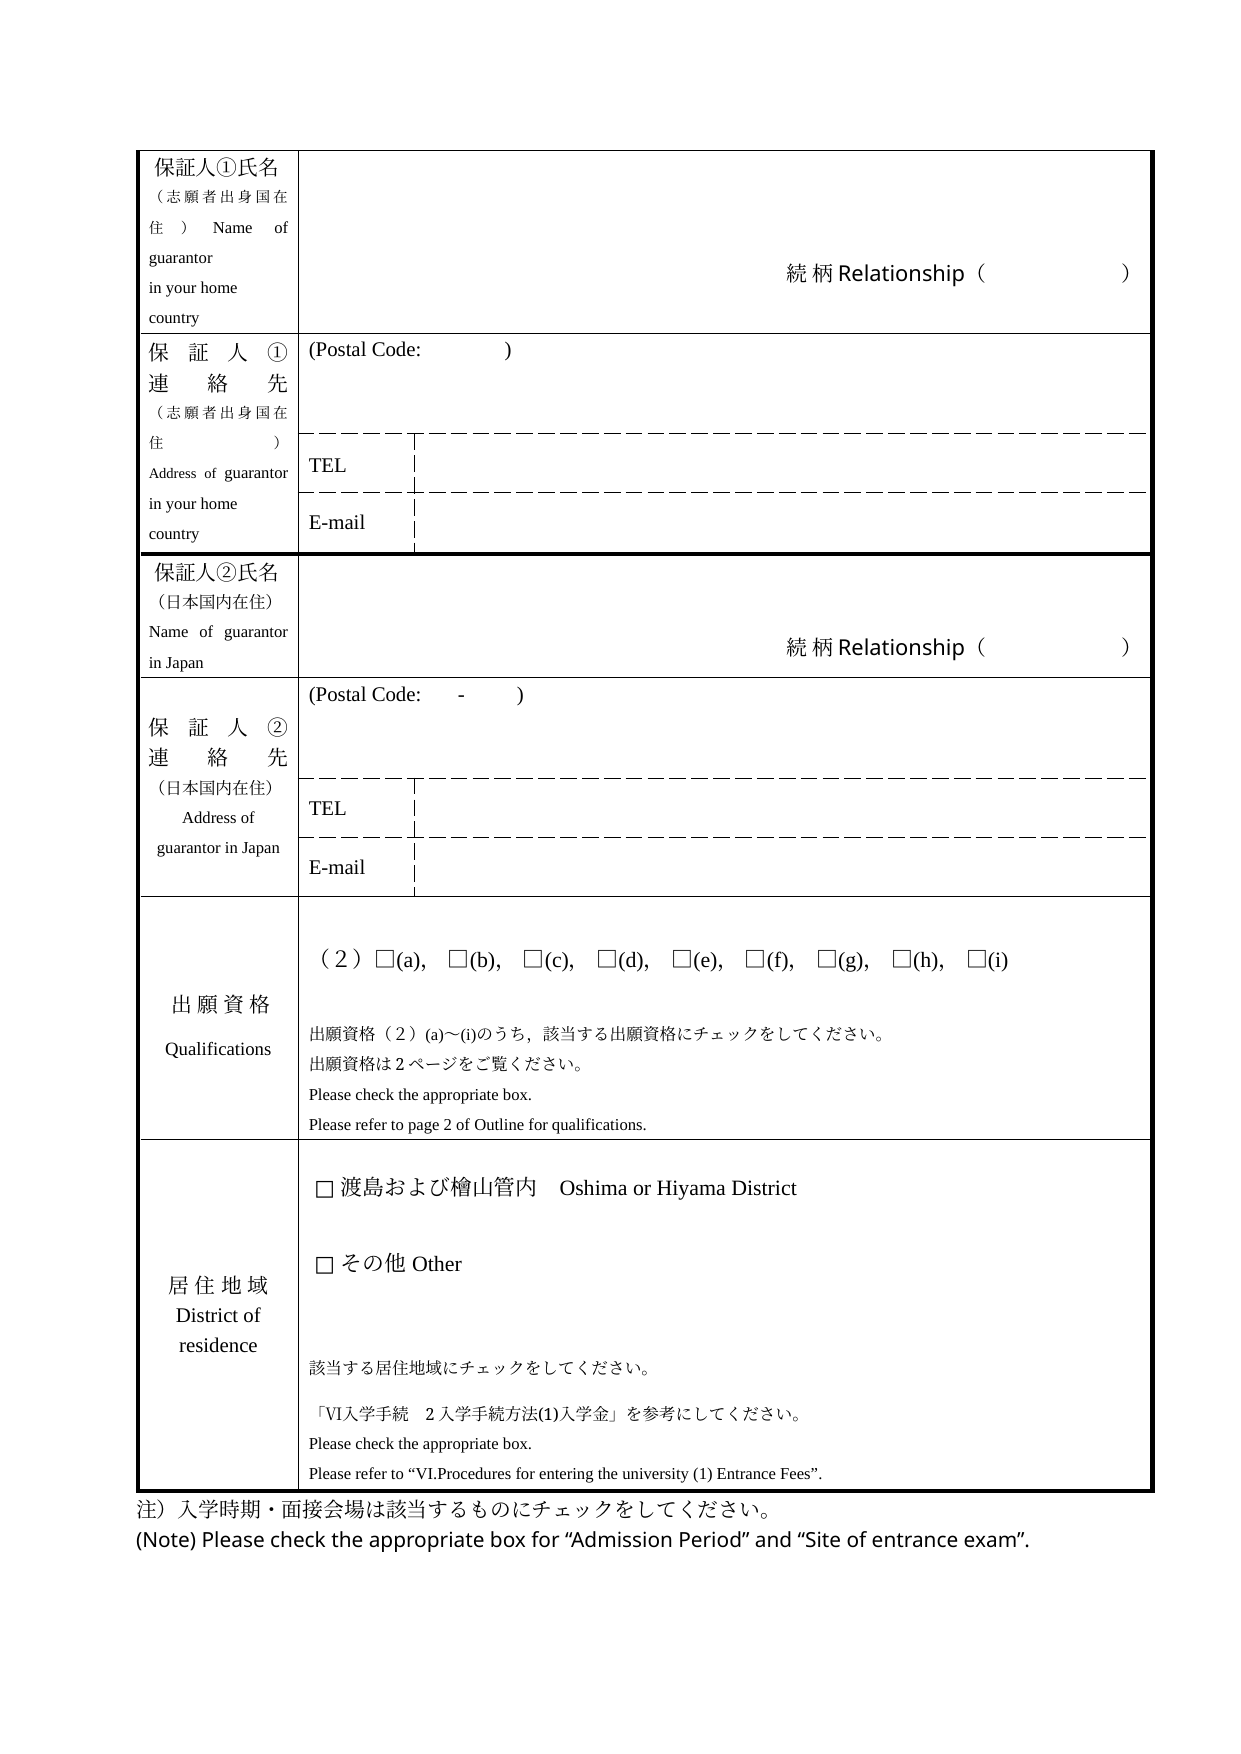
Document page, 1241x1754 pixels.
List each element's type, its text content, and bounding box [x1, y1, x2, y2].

table_cell E-mail [299, 492, 414, 551]
table_cell 保証人①氏名 （志願者出身国在住）Name of guarantor in your home country [140, 151, 298, 333]
table_cell E-mail [299, 837, 414, 896]
table_cell 保証人① 連絡先 （志願者出身国在住） Address of guarantor in your home country [140, 334, 298, 551]
table_cell 続 柄Relationship（ ） [299, 151, 1150, 333]
table_cell 出 願 資 格 Qualifications [140, 897, 298, 1139]
table_cell [414, 778, 1150, 837]
table_cell [414, 837, 1150, 896]
table_cell TEL [299, 433, 414, 492]
table_cell 保証人② 連絡先 （日本国内在住） Address of guarantor in Japan [140, 678, 298, 896]
table_cell (Postal Code: ) [299, 334, 1150, 433]
table_cell TEL [299, 778, 414, 837]
table_cell 保証人②氏名 （日本国内在住） Name of guarantor in Japan [140, 553, 298, 677]
table_cell [414, 492, 1150, 551]
table_cell □ 渡島および檜山管内 Oshima or Hiyama District □ その他 Other 該当する居住地域にチェックをしてください。 「Ⅵ入学手続 2入学手続方法(1)入学金」を参考にしてください。 Please check the appropriate box. Please refer to “VI.Procedures for entering the university (1) Entrance Fees”. [299, 1140, 1150, 1489]
text (Note) Please check the appropriate box for “Admission Period” and “Site of entrance exam”. [136, 1524, 1104, 1554]
table_cell 続 柄Relationship（ ） [299, 556, 1150, 677]
text 注）入学時期・面接会場は該当するものにチェックをしてください。 [136, 1493, 1104, 1524]
table_cell [414, 433, 1150, 492]
table_cell (Postal Code: - ) [299, 678, 1150, 778]
table_cell （２）□(a)， □(b)， □(c)， □(d)， □(e)， □(f)， □(g)， □(h)， □(i) 出願資格（２）(a)～(i)のうち，該当する出願資格にチェックをしてください。 出願資格は2ページをご覧ください。 Please check the appropriate box. Please refer to page 2 of Outline for qualifications. [299, 897, 1150, 1139]
table_cell 居 住 地 域 District of residence [140, 1140, 298, 1489]
